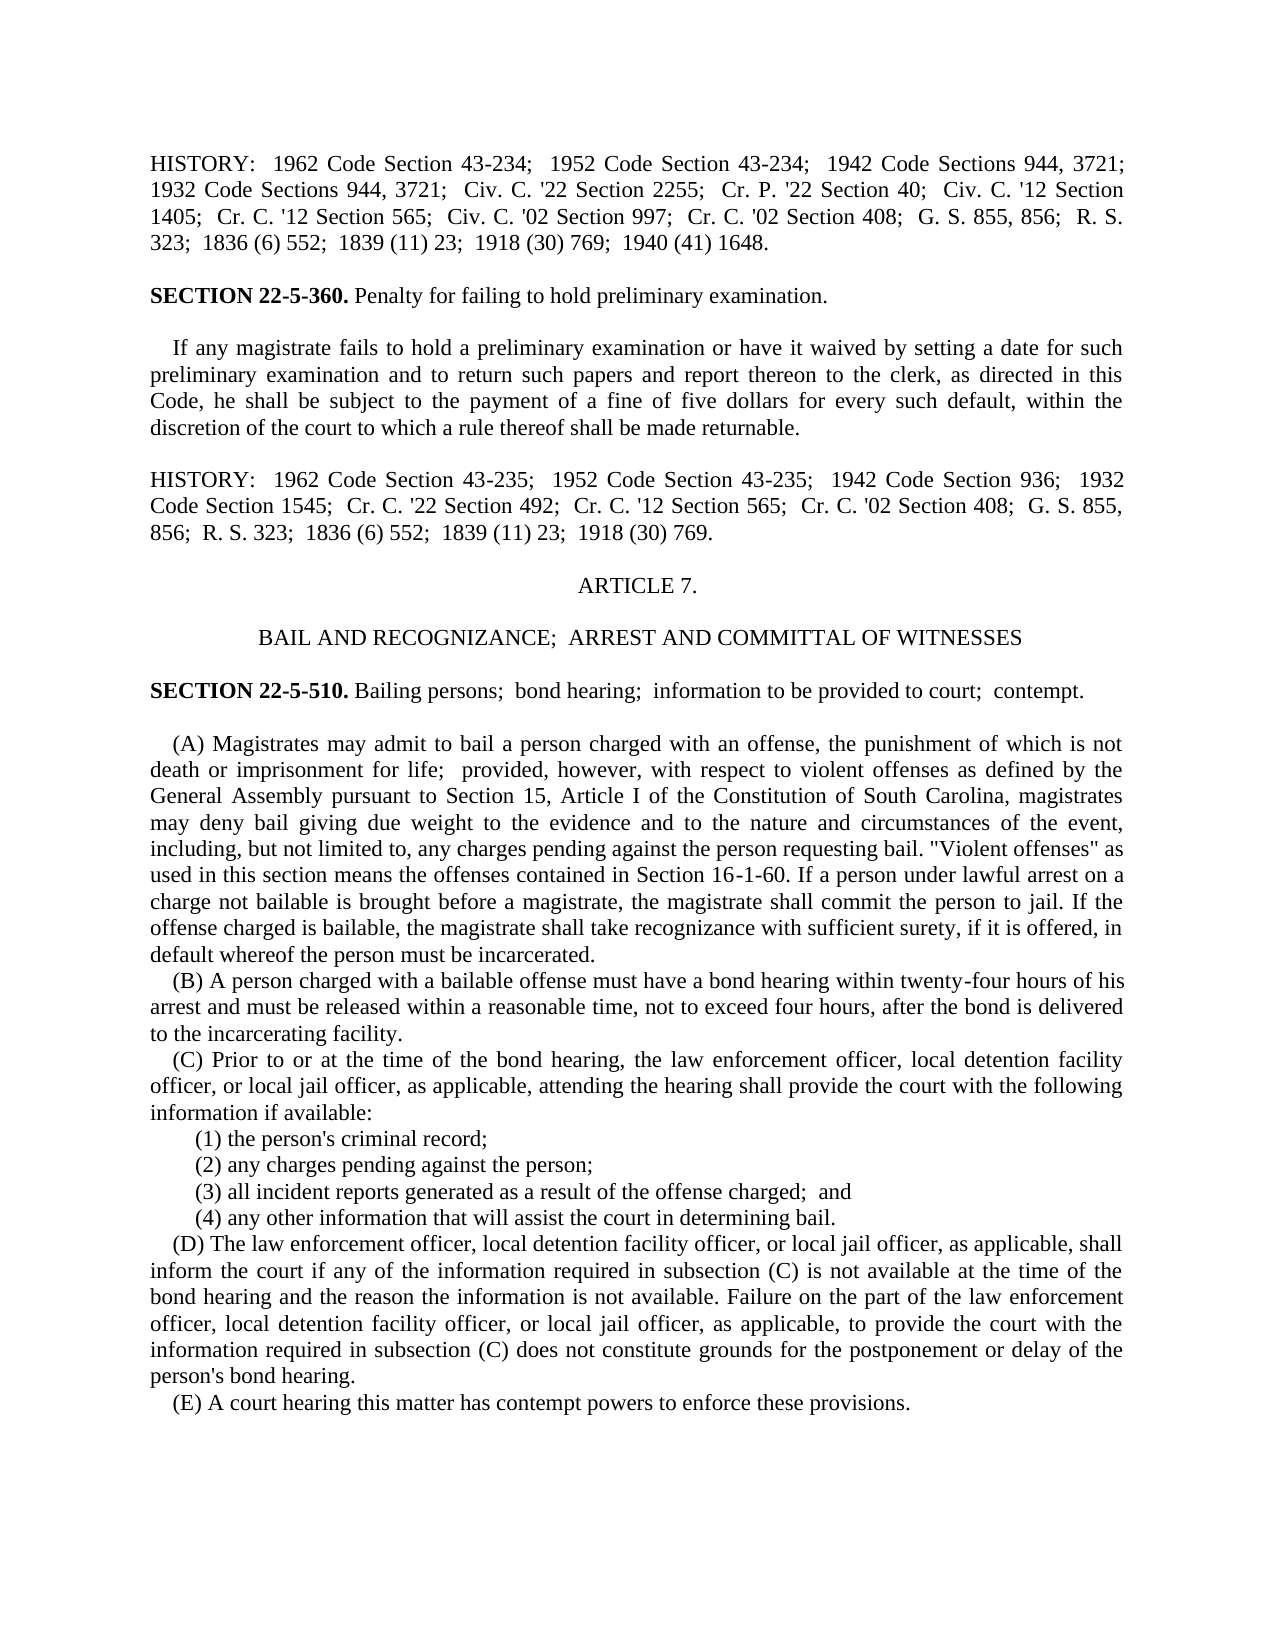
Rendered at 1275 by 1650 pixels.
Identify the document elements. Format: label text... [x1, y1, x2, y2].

text SECTION 22-5-360. Penalty for failing to hold preliminary examination. [150, 282, 1125, 308]
text (1) the person's criminal record; [150, 1125, 1125, 1151]
text BAIL AND RECOGNIZANCE; ARREST AND COMMITTAL OF WITNESSES [150, 624, 1125, 651]
text If any magistrate fails to hold a preliminary examination or have it waived by setting a date for such preliminary examination and to return such papers and report thereon to the clerk, as directed in this Code, he shall be subject to the payment of a fine of five dollars for every such default, within the discretion of the court to which a rule thereof shall be made returnable. [150, 334, 1125, 440]
text (3) all incident reports generated as a result of the offense charged; and [150, 1178, 1125, 1204]
text (A) Magistrates may admit to bail a person charged with an offense, the punishment of which is not death or imprisonment for life; provided, however, with respect to violent offenses as defined by the General Assembly pursuant to Section 15, Article I of the Constitution of South Carolina, magistrates may deny bail giving due weight to the evidence and to the nature and circumstances of the event, including, but not limited to, any charges pending against the person requesting bail. "Violent offenses" as used in this section means the offenses contained in Section 16-1-60. If a person under lawful arrest on a charge not bailable is brought before a magistrate, the magistrate shall commit the person to jail. If the offense charged is bailable, the magistrate shall take recognizance with sufficient surety, if it is offered, in default whereof the person must be incarcerated. [150, 730, 1125, 967]
text (B) A person charged with a bailable offense must have a bond hearing within twenty-four hours of his arrest and must be released within a reasonable time, not to exceed four hours, after the bond is delivered to the incarcerating facility. [150, 967, 1125, 1046]
text (C) Prior to or at the time of the bond hearing, the law enforcement officer, local detention facility officer, or local jail officer, as applicable, attending the hearing shall provide the court with the following information if available: [150, 1046, 1125, 1125]
text HISTORY: 1962 Code Section 43-235; 1952 Code Section 43-235; 1942 Code Section 936; 1932 Code Section 1545; Cr. C. '22 Section 492; Cr. C. '12 Section 565; Cr. C. '02 Section 408; G. S. 855, 856; R. S. 323; 1836 (6) 552; 1839 (11) 23; 1918 (30) 769. [150, 466, 1125, 545]
text ARTICLE 7. [150, 572, 1125, 598]
text HISTORY: 1962 Code Section 43-234; 1952 Code Section 43-234; 1942 Code Sections 944, 3721; 1932 Code Sections 944, 3721; Civ. C. '22 Section 2255; Cr. P. '22 Section 40; Civ. C. '12 Section 1405; Cr. C. '12 Section 565; Civ. C. '02 Section 997; Cr. C. '02 Section 408; G. S. 855, 856; R. S. 323; 1836 (6) 552; 1839 (11) 23; 1918 (30) 769; 1940 (41) 1648. [150, 150, 1125, 255]
text (2) any charges pending against the person; [150, 1151, 1125, 1178]
text SECTION 22-5-510. Bailing persons; bond hearing; information to be provided to court; contempt. [150, 677, 1125, 703]
text (4) any other information that will assist the court in determining bail. [150, 1204, 1125, 1231]
text (E) A court hearing this matter has contempt powers to enforce these provisions. [150, 1389, 1125, 1415]
text (D) The law enforcement officer, local detention facility officer, or local jail officer, as applicable, shall inform the court if any of the information required in subsection (C) is not available at the time of the bond hearing and the reason the information is not available. Failure on the part of the law enforcement officer, local detention facility officer, or local jail officer, as applicable, to provide the court with the information required in subsection (C) does not constitute grounds for the postponement or delay of the person's bond hearing. [150, 1231, 1125, 1389]
